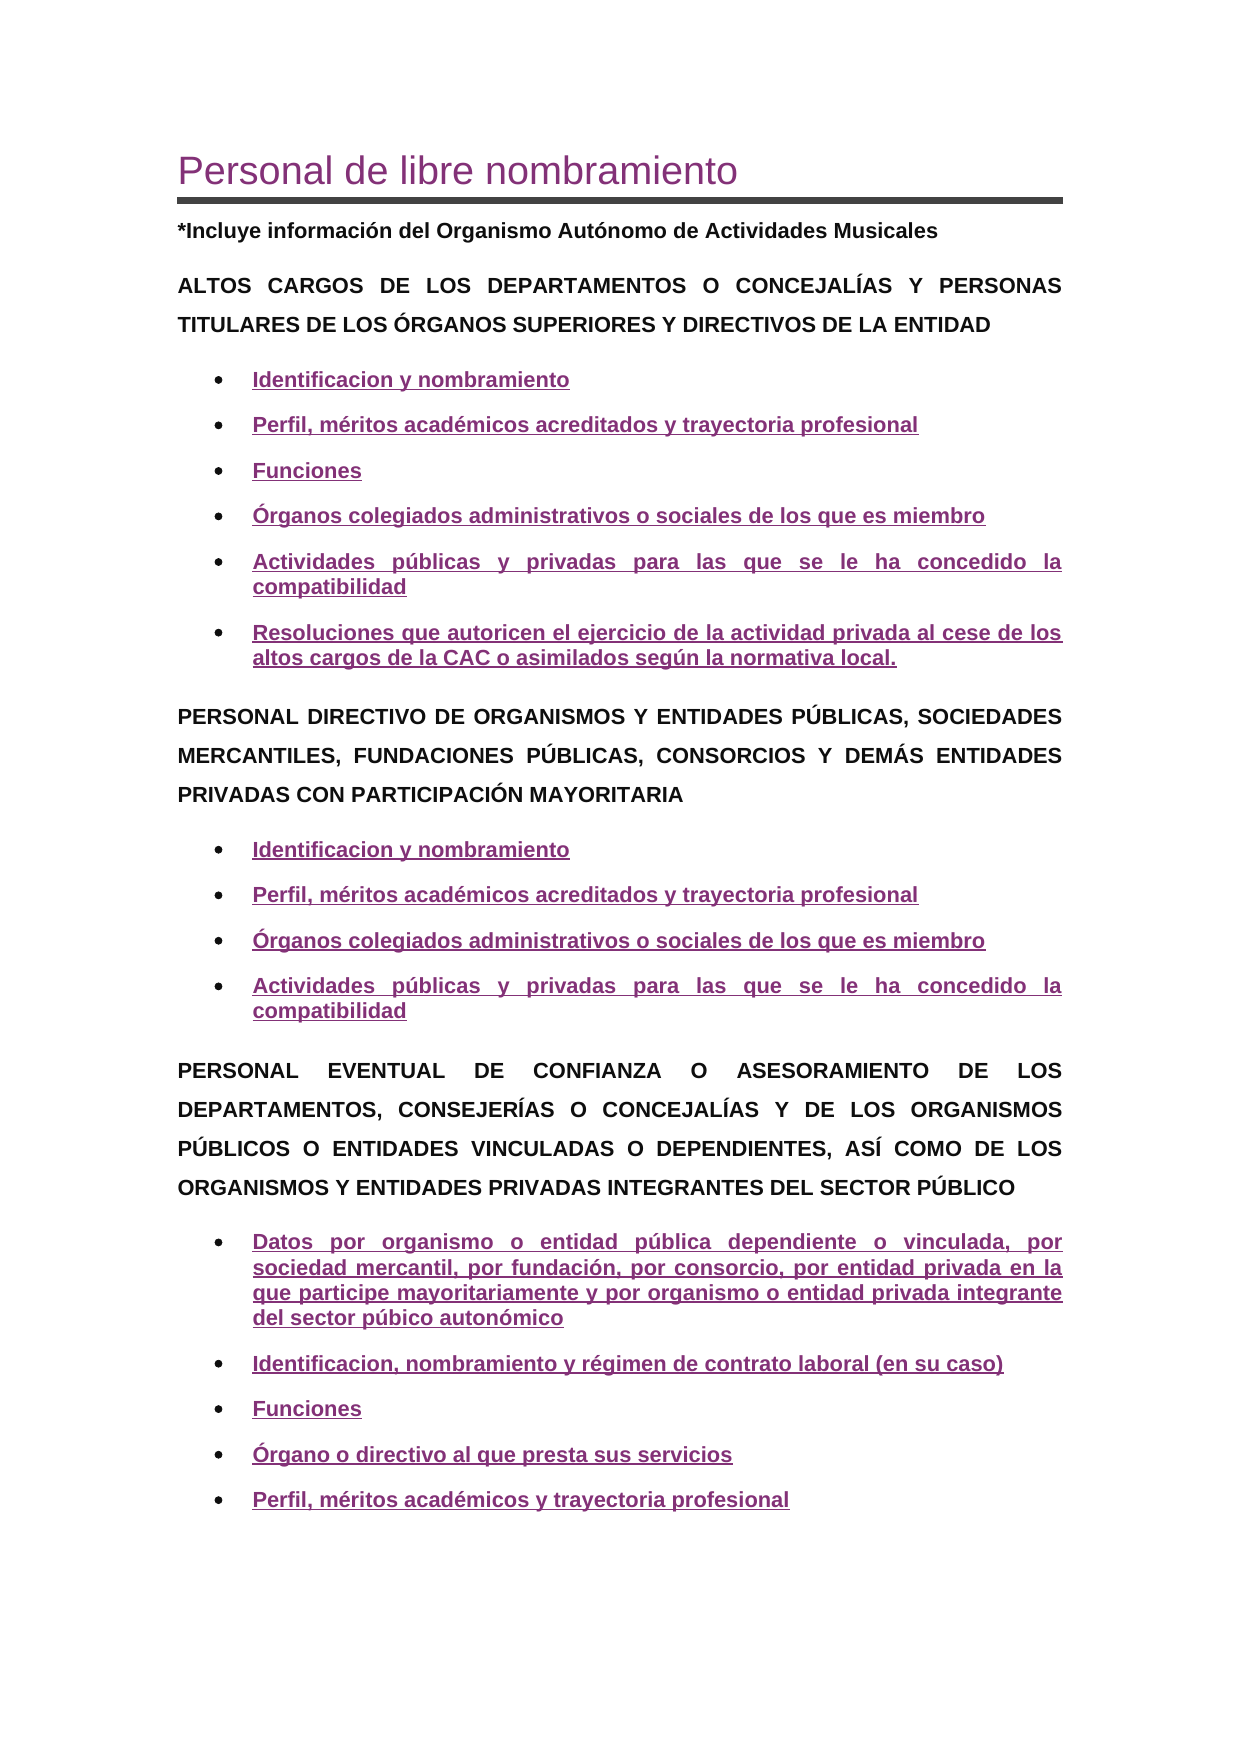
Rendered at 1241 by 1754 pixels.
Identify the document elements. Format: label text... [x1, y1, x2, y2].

text *Incluye información del Organismo Autónomo de Actividades Musicales [177, 204, 1063, 243]
list Identificacion y nombramiento [215, 367, 1063, 392]
list Identificacion y nombramiento [215, 837, 1063, 862]
list Actividades públicas y privadas para las que se le ha concedido la compatibilidad [215, 973, 1063, 1023]
list Resoluciones que autoricen el ejercicio de la actividad privada al cese de los altos cargos de la CAC o asimilados según la normativa local. [215, 619, 1063, 670]
list Datos por organismo o entidad pública dependiente o vinculada, por sociedad mercantil, por fundación, por consorcio, por entidad privada en la que participe mayoritariamente y por organismo o entidad privada integrante del sector púbico autonómico [215, 1229, 1063, 1330]
list Identificacion, nombramiento y régimen de contrato laboral (en su caso) [215, 1350, 1063, 1376]
list Actividades públicas y privadas para las que se le ha concedido la compatibilidad [215, 549, 1063, 599]
text Personal de libre nombramiento [177, 148, 1063, 197]
list Funciones [215, 458, 1063, 483]
list Órganos colegiados administrativos o sociales de los que es miembro [215, 503, 1063, 528]
list Perfil, méritos académicos y trayectoria profesional [215, 1487, 1063, 1512]
text ALTOS CARGOS DE LOS DEPARTAMENTOS O CONCEJALÍAS Y PERSONAS TITULARES DE LOS ÓRGANOS SUPERIORES Y DIRECTIVOS DE LA ENTIDAD [177, 259, 1063, 337]
list Órgano o directivo al que presta sus servicios [215, 1441, 1063, 1467]
list Funciones [215, 1396, 1063, 1421]
text PERSONAL EVENTUAL DE CONFIANZA O ASESORAMIENTO DE LOS DEPARTAMENTOS, CONSEJERÍAS O CONCEJALÍAS Y DE LOS ORGANISMOS PÚBLICOS O ENTIDADES VINCULADAS O DEPENDIENTES, ASÍ COMO DE LOS ORGANISMOS Y ENTIDADES PRIVADAS INTEGRANTES DEL SECTOR PÚBLICO [177, 1044, 1063, 1200]
list Perfil, méritos académicos acreditados y trayectoria profesional [215, 882, 1063, 907]
list Perfil, méritos académicos acreditados y trayectoria profesional [215, 412, 1063, 437]
list Órganos colegiados administrativos o sociales de los que es miembro [215, 928, 1063, 953]
text PERSONAL DIRECTIVO DE ORGANISMOS Y ENTIDADES PÚBLICAS, SOCIEDADES MERCANTILES, FUNDACIONES PÚBLICAS, CONSORCIOS Y DEMÁS ENTIDADES PRIVADAS CON PARTICIPACIÓN MAYORITARIA [177, 690, 1063, 807]
